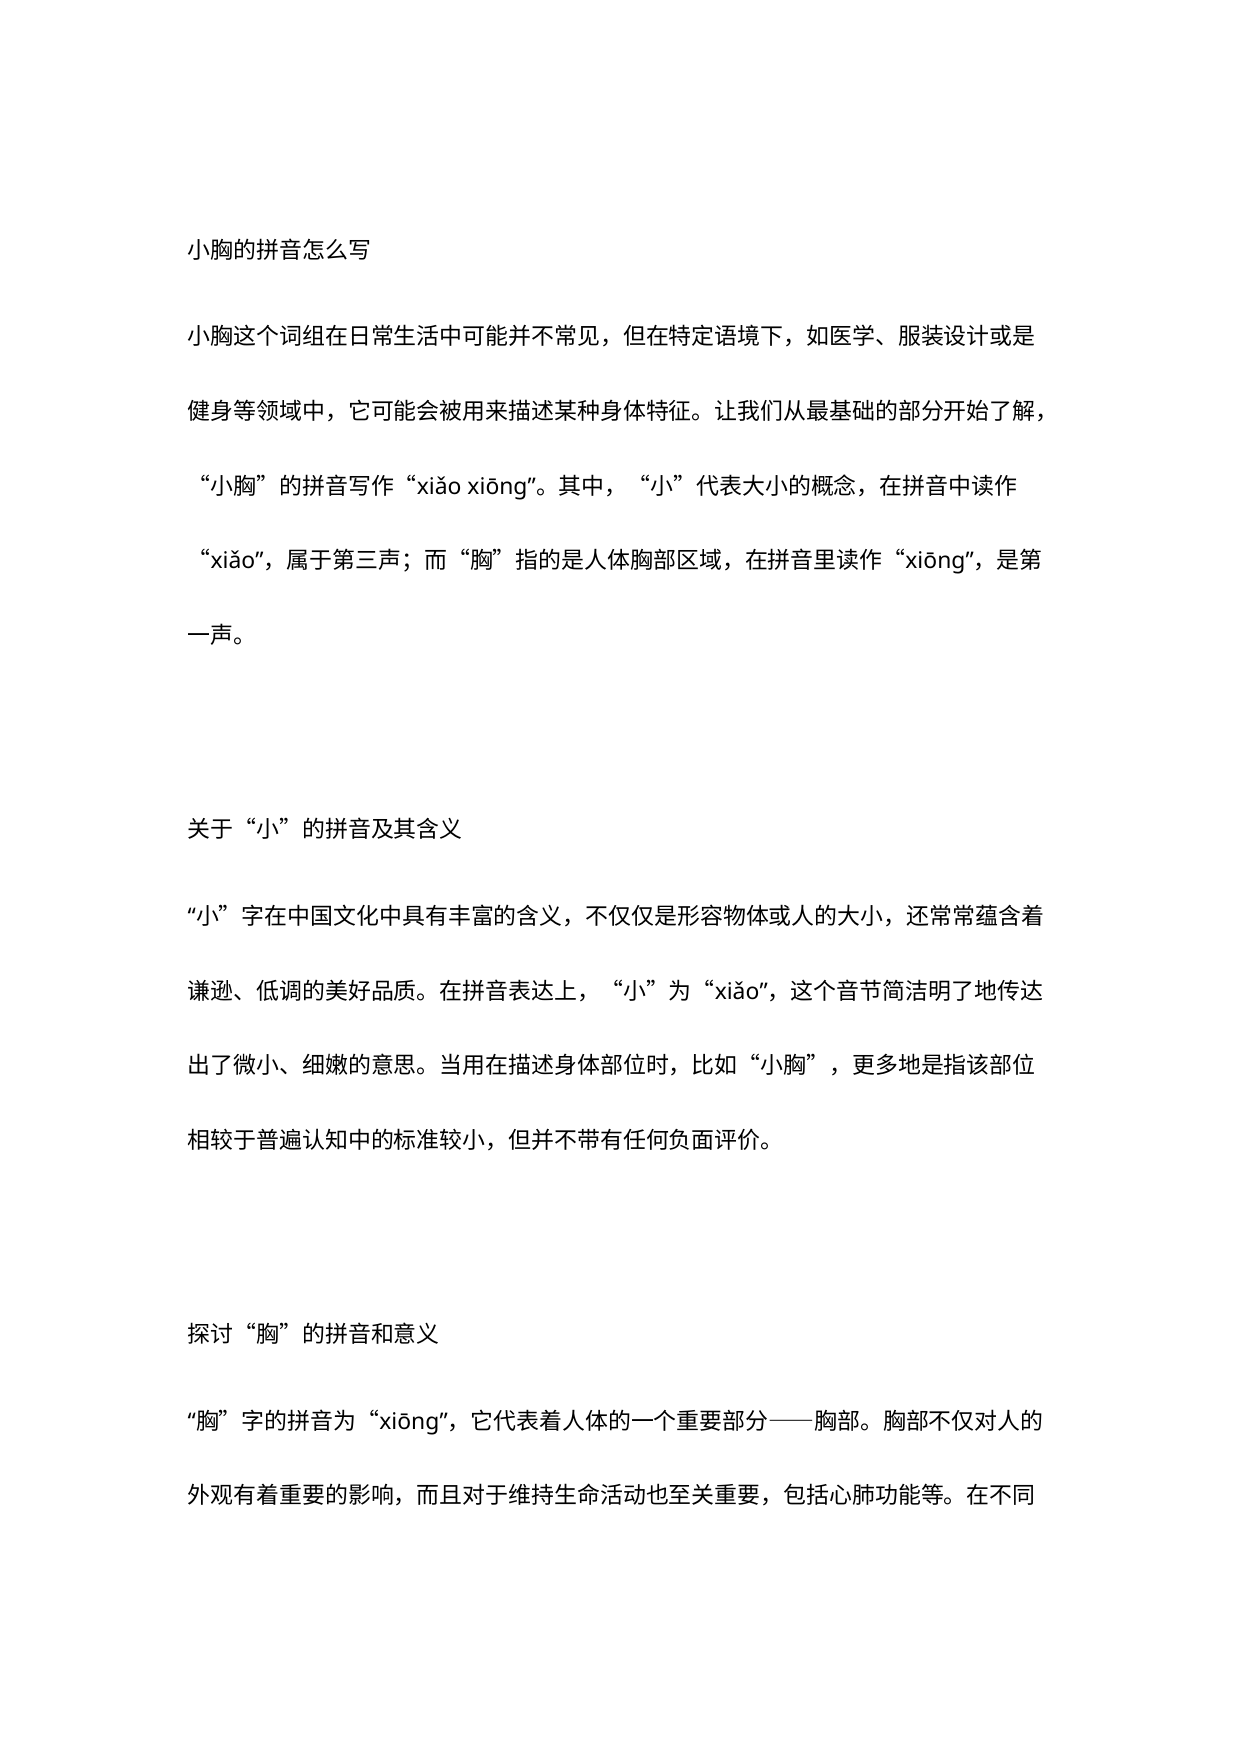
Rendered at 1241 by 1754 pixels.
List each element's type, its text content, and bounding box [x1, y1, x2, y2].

text “小”字在中国文化中具有丰富的含义，不仅仅是形容物体或人的大小，还常常蕴含着谦逊、低调的美好品质。在拼音表达上，“小”为“xiǎo”，这个音节简洁明了地传达出了微小、细嫩的意思。当用在描述身体部位时，比如“小胸”，更多地是指该部位相较于普遍认知中的标准较小，但并不带有任何负面评价。 [187, 882, 1053, 1171]
text 小胸的拼音怎么写 [187, 216, 1053, 281]
text 关于“小”的拼音及其含义 [187, 795, 1053, 860]
text 小胸这个词组在日常生活中可能并不常见，但在特定语境下，如医学、服装设计或是健身等领域中，它可能会被用来描述某种身体特征。让我们从最基础的部分开始了解，“小胸”的拼音写作“xiǎo xiōng”。其中，“小”代表大小的概念，在拼音中读作“xiǎo”，属于第三声；而“胸”指的是人体胸部区域，在拼音里读作“xiōng”，是第一声。 [187, 302, 1053, 666]
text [187, 1387, 1053, 1527]
text 探讨“胸”的拼音和意义 [187, 1300, 1053, 1365]
